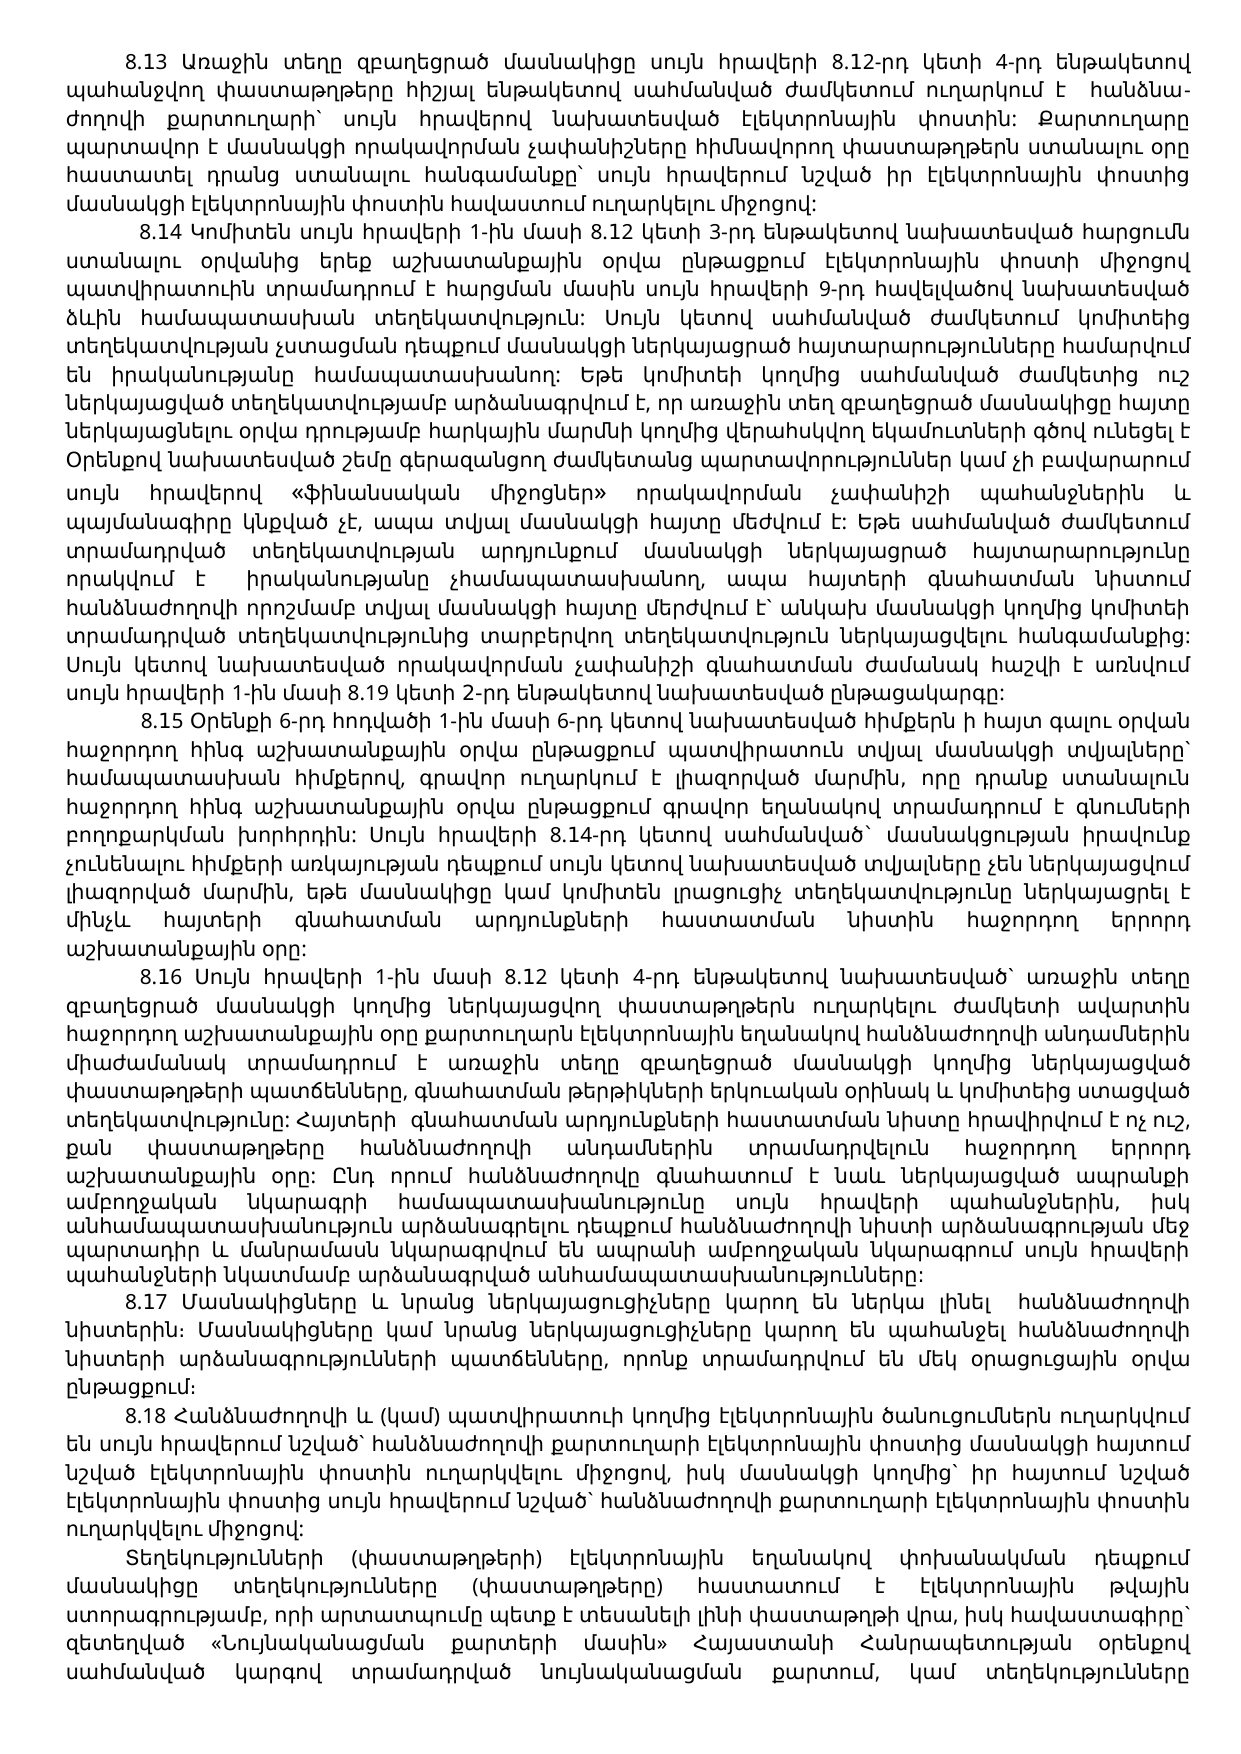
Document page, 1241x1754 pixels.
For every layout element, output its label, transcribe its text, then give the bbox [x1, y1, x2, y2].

text 8.14 Կոմիտեն սույն հրավերի 1-ին մասի 8.12 կետի 3-րդ ենթակետով նախատեսված հարցումն ստանալու օրվանից երեք աշխատանքային օրվա ընթացքում էլեկտրոնային փոստի միջոցով պատվիրատուին տրամադրում է հարցման մասին սույն հրավերի 9-րդ հավելվածով նախատեսված ձևին համապատասխան տեղեկատվություն: Սույն կետով սահմանված ժամկետում կոմիտեից տեղեկատվության չստացման դեպքում մասնակցի ներկայացրած հայտարարությունները համարվում են իրականությանը համապատասխանող: Եթե կոմիտեի կողմից սահմանված ժամկետից ուշ ներկայացված տեղեկատվությամբ արձանագրվում է, որ առաջին տեղ զբաղեցրած մասնակիցը հայտը ներկայացնելու օրվա դրությամբ հարկային մարմնի կողմից վերահսկվող եկամուտների գծով ունեցել է Օրենքով նախատեսված շեմը գերազանցող ժամկետանց պարտավորություններ կամ չի բավարարում սույն հրավերով «ֆինանսական միջոցներ» որակավորման չափանիշի պահանջներին և պայմանագիրը կնքված չէ, ապա տվյալ մասնակցի հայտը մեժվում է: Եթե սահմանված ժամկետում տրամադրված տեղեկատվության արդյունքում մասնակցի ներկայացրած հայտարարությունը որակվում է իրականությանը չհամապատասխանող, ապա հայտերի գնահատման նիստում հանձնաժողովի որոշմամբ տվյալ մասնակցի հայտը մերժվում է` անկախ մասնակցի կողմից կոմիտեի տրամադրված տեղեկատվությունից տարբերվող տեղեկատվություն ներկայացվելու հանգամանքից: Սույն կետով նախատեսված որակավորման չափանիշի գնահատման ժամանակ հաշվի է առնվում սույն հրավերի 1-ին մասի 8.19 կետի 2-րդ ենթակետով նախատեսված ընթացակարգը: [66, 217, 1191, 707]
text 8.17 Մասնակիցները և նրանց ներկայացուցիչները կարող են ներկա լինել հանձնաժողովի նիստերին։ Մասնակիցները կամ նրանց ներկայացուցիչները կարող են պահանջել հանձնաժողովի նիստերի արձանագրությունների պատճենները, որոնք տրամադրվում են մեկ օրացուցային օրվա ընթացքում։ [66, 1287, 1191, 1401]
text 8.15 Օրենքի 6-րդ հոդվածի 1-ին մասի 6-րդ կետով նախատեսված հիմքերն ի հայտ գալու օրվան հաջորդող հինգ աշխատանքային օրվա ընթացքում պատվիրատուն տվյալ մասնակցի տվյալները` համապատասխան հիմքերով, գրավոր ուղարկում է լիազորված մարմին, որը դրանք ստանալուն հաջորդող հինգ աշխատանքային օրվա ընթացքում գրավոր եղանակով տրամադրում է գնումների բողոքարկման խորհրդին: Սույն հրավերի 8.14-րդ կետով սահմանված` մասնակցության իրավունք չունենալու հիմքերի առկայության դեպքում սույն կետով նախատեսված տվյալները չեն ներկայացվում լիազորված մարմին, եթե մասնակիցը կամ կոմիտեն լրացուցիչ տեղեկատվությունը ներկայացրել է մինչև հայտերի գնահատման արդյունքների հաստատման նիստին հաջորդող երրորդ աշխատանքային օրը: [66, 707, 1191, 962]
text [66, 1543, 1191, 1685]
text 8.13 Առաջին տեղը զբաղեցրած մասնակիցը սույն հրավերի 8.12-րդ կետի 4-րդ ենթակետով պահանջվող փաստաթղթերը հիշյալ ենթակետով սահմանված ժամկետում ուղարկում է հանձնաժողովի քարտուղարի` սույն հրավերով նախատեսված էլեկտրոնային փոստին: Քարտուղարը պարտավոր է մասնակցի որակավորման չափանիշները հիմնավորող փաստաթղթերն ստանալու օրը հաստատել դրանց ստանալու հանգամանքը՝ սույն հրավերում նշված իր էլեկտրոնային փոստից մասնակցի էլեկտրոնային փոստին հավաստում ուղարկելու միջոցով: [66, 47, 1191, 217]
text 8.16 Սույն հրավերի 1-ին մասի 8.12 կետի 4-րդ ենթակետով նախատեսված` առաջին տեղը զբաղեցրած մասնակցի կողմից ներկայացվող փաստաթղթերն ուղարկելու ժամկետի ավարտին հաջորդող աշխատանքային օրը քարտուղարն էլեկտրոնային եղանակով հանձնաժողովի անդամներին միաժամանակ տրամադրում է առաջին տեղը զբաղեցրած մասնակցի կողմից ներկայացված փաստաթղթերի պատճենները, գնահատման թերթիկների երկուական օրինակ և կոմիտեից ստացված տեղեկատվությունը: Հայտերի գնահատման արդյունքների հաստատման նիստը հրավիրվում է ոչ ուշ, քան փաստաթղթերը հանձնաժողովի անդամներին տրամադրվելուն հաջորդող երրորդ աշխատանքային օրը: Ընդ որում հանձնաժողովը գնահատում է նաև ներկայացված ապրանքի ամբողջական նկարագրի համապատասխանությունը սույն հրավերի պահանջներին, իսկ անհամապատասխանություն արձանագրելու դեպքում հանձնաժողովի նիստի արձանագրության մեջ պարտադիր և մանրամասն նկարագրվում են ապրանի ամբողջական նկարագրում սույն հրավերի պահանջների նկատմամբ արձանագրված անհամապատասխանությունները: [66, 962, 1191, 1287]
text 8.18 Հանձնաժողովի և (կամ) պատվիրատուի կողմից էլեկտրոնային ծանուցումներն ուղարկվում են սույն հրավերում նշված` հանձնաժողովի քարտուղարի էլեկտրոնային փոստից մասնակցի հայտում նշված էլեկտրոնային փոստին ուղարկվելու միջոցով, իսկ մասնակցի կողմից` իր հայտում նշված էլեկտրոնային փոստից սույն հրավերում նշված` հանձնաժողովի քարտուղարի էլեկտրոնային փոստին ուղարկվելու միջոցով: [66, 1401, 1191, 1543]
